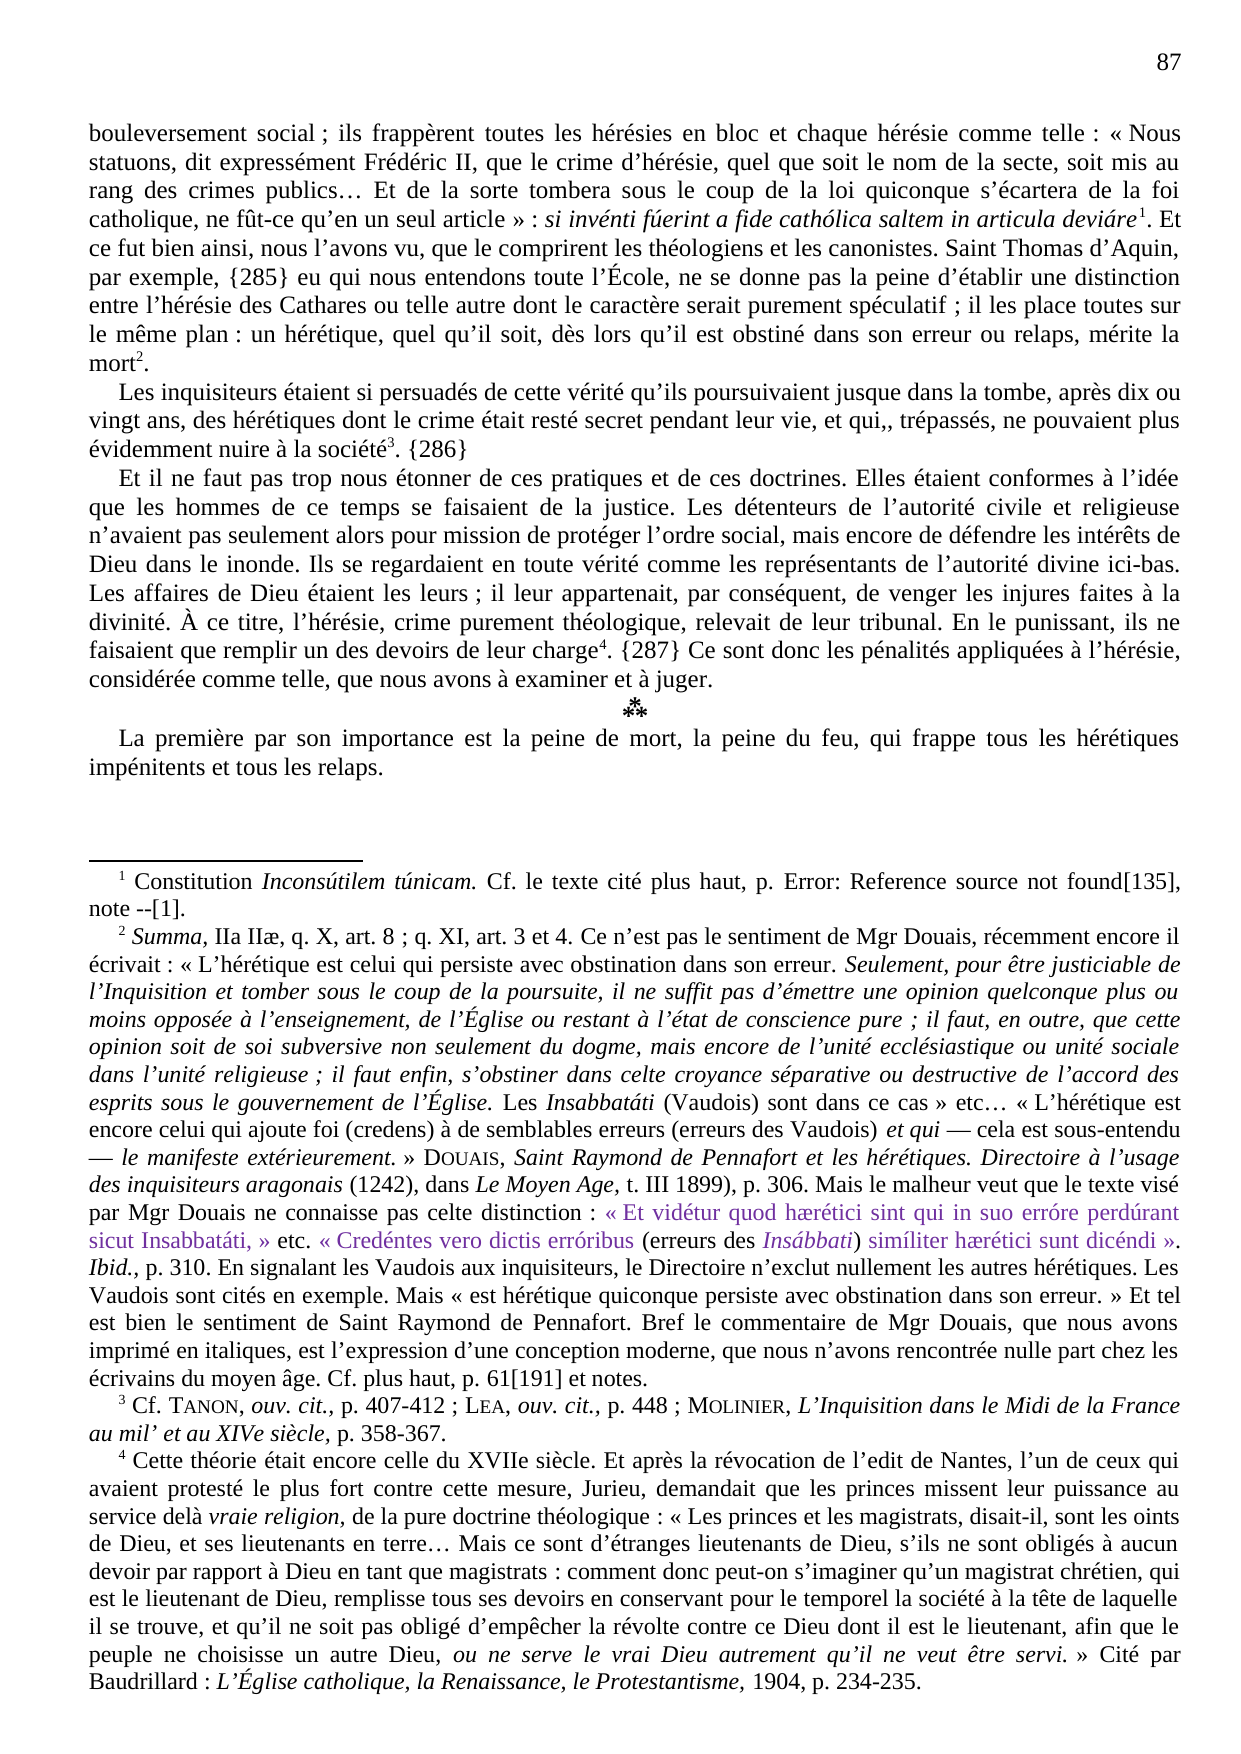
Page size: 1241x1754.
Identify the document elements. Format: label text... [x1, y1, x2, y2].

text Et il ne faut pas trop nous étonner de ces pratiques et de ces doctrines. Elles étaient conformes à l’idée que les hommes de ce temps se faisaient de la justice. Les détenteurs de l’autorité civile et religieuse n’avaient pas seulement alors pour mission de protéger l’ordre social, mais encore de défendre les intérêts de Dieu dans le inonde. Ils se regardaient en toute vérité comme les représentants de l’autorité divine ici-bas. Les affaires de Dieu étaient les leurs ; il leur appartenait, par conséquent, de venger les injures faites à la divinité. À ce titre, l’hérésie, crime purement théologique, relevait de leur tribunal. En le punissant, ils ne faisaient que remplir un des devoirs de leur charge. {287} Ce sont donc les pénalités appliquées à l’hérésie, considérée comme telle, que nous avons à examiner et à juger. [89, 463, 1181, 693]
text Les inquisiteurs étaient si persuadés de cette vérité qu’ils poursuivaient jusque dans la tombe, après dix ou vingt ans, des hérétiques dont le crime était resté secret pendant leur vie, et qui,, trépassés, ne pouvaient plus évidemment nuire à la société. {286} [89, 377, 1181, 463]
text ⁂ [89, 693, 1181, 723]
text La première par son importance est la peine de mort, la peine du feu, qui frappe tous les hérétiques impénitents et tous les relaps. [89, 723, 1181, 781]
